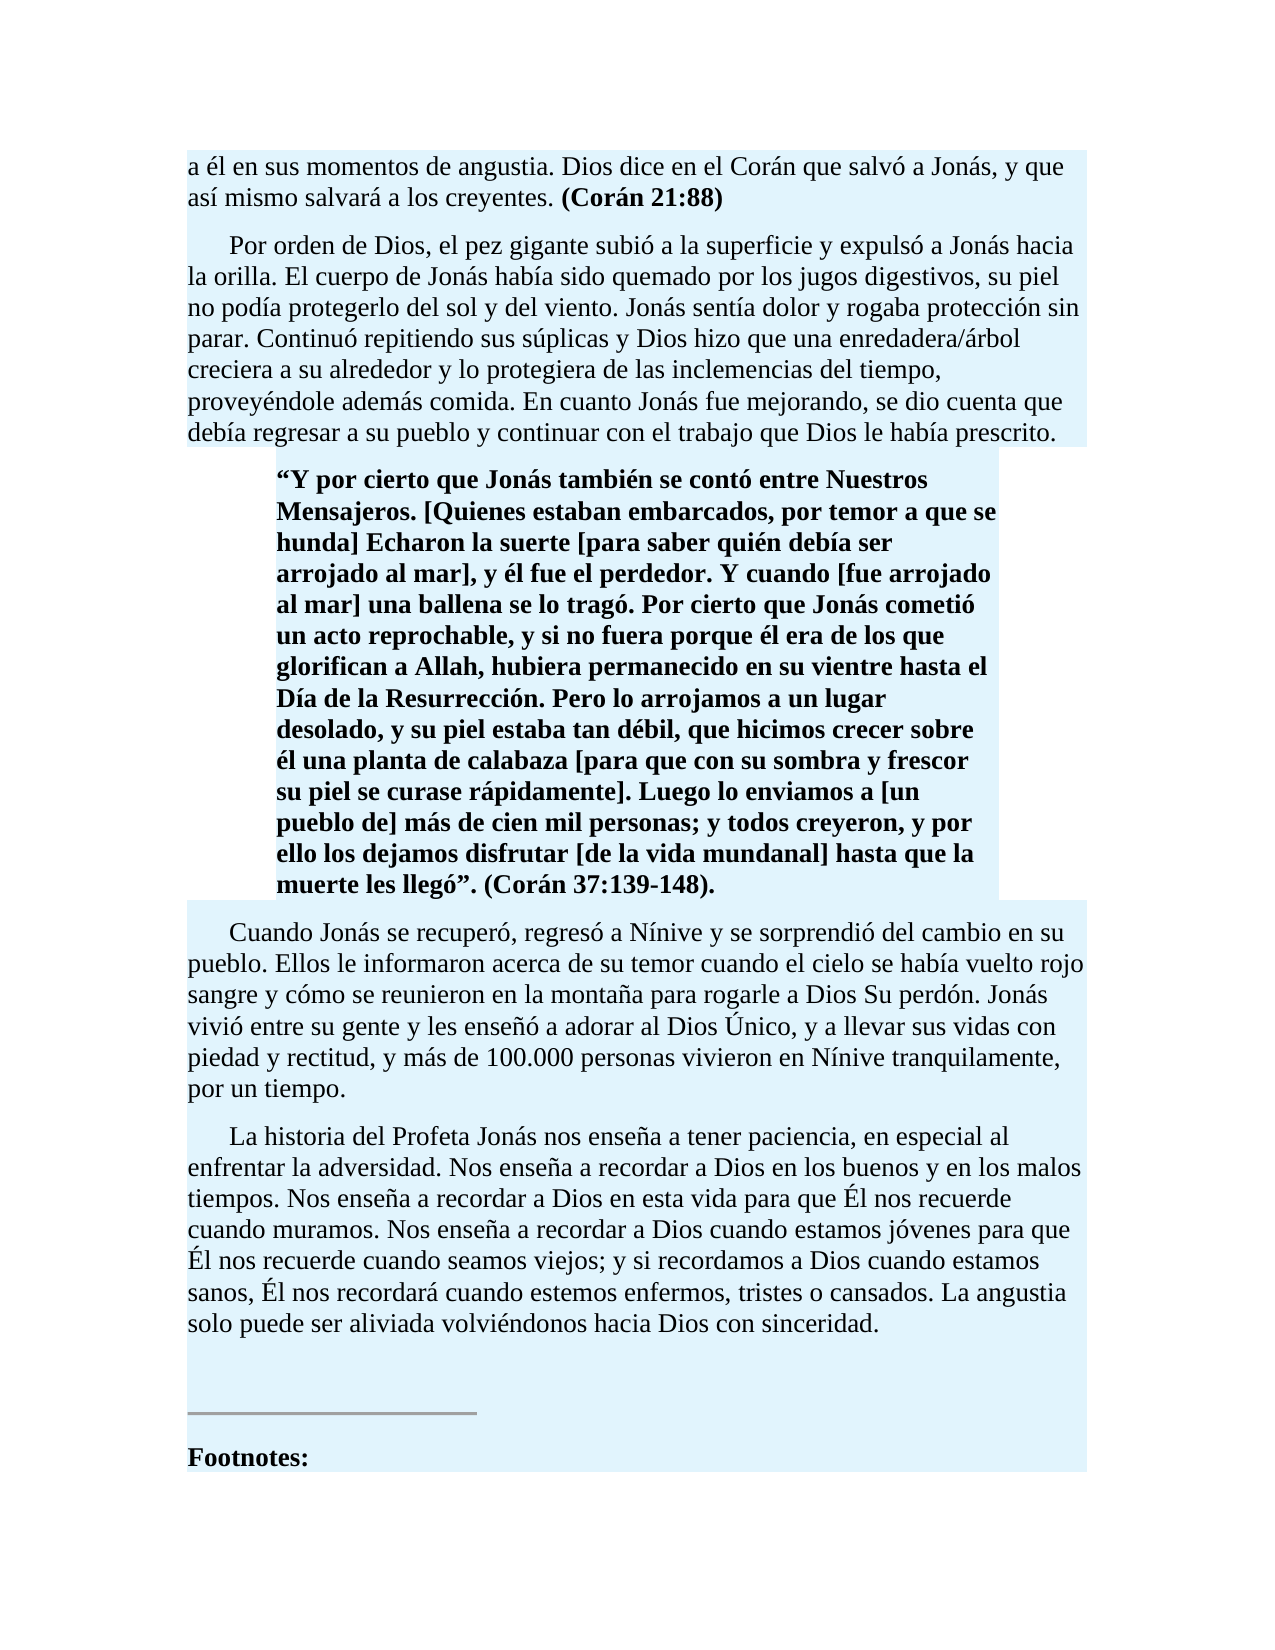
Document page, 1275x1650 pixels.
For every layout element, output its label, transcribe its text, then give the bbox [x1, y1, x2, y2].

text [187, 150, 1087, 212]
text La historia del Profeta Jonás nos enseña a tener paciencia, en especial al enfrentar la adversidad. Nos enseña a recordar a Dios en los buenos y en los malos tiempos. Nos enseña a recordar a Dios en esta vida para que Él nos recuerde cuando muramos. Nos enseña a recordar a Dios cuando estamos jóvenes para que Él nos recuerde cuando seamos viejos; y si recordamos a Dios cuando estamos sanos, Él nos recordará cuando estemos enfermos, tristes o cansados. La angustia solo puede ser aliviada volviéndonos hacia Dios con sinceridad. [187, 1120, 1087, 1338]
text Cuando Jonás se recuperó, regresó a Nínive y se sorprendió del cambio en su pueblo. Ellos le informaron acerca de su temor cuando el cielo se había vuelto rojo sangre y cómo se reunieron en la montaña para rogarle a Dios Su perdón. Jonás vivió entre su gente y les enseñó a adorar al Dios Único, y a llevar sus vidas con piedad y rectitud, y más de 100.000 personas vivieron en Nínive tranquilamente, por un tiempo. [187, 916, 1087, 1103]
text “Y por cierto que Jonás también se contó entre Nuestros Mensajeros. [Quienes estaban embarcados, por temor a que se hunda] Echaron la suerte [para saber quién debía ser arrojado al mar], y él fue el perdedor. Y cuando [fue arrojado al mar] una ballena se lo tragó. Por cierto que Jonás cometió un acto reprochable, y si no fuera porque él era de los que glorifican a Allah, hubiera permanecido en su vientre hasta el Día de la Resurrección. Pero lo arrojamos a un lugar desolado, y su piel estaba tan débil, que hicimos crecer sobre él una planta de calabaza [para que con su sombra y frescor su piel se curase rápidamente]. Luego lo enviamos a [un pueblo de] más de cien mil personas; y todos creyeron, y por ello los dejamos disfrutar [de la vida mundanal] hasta que la muerte les llegó”. (Corán 37:139-148). [276, 464, 999, 900]
text Footnotes: [187, 1441, 1087, 1472]
text Por orden de Dios, el pez gigante subió a la superficie y expulsó a Jonás hacia la orilla. El cuerpo de Jonás había sido quemado por los jugos digestivos, su piel no podía protegerlo del sol y del viento. Jonás sentía dolor y rogaba protección sin parar. Continuó repitiendo sus súplicas y Dios hizo que una enredadera/árbol creciera a su alrededor y lo protegiera de las inclemencias del tiempo, proveyéndole además comida. En cuanto Jonás fue mejorando, se dio cuenta que debía regresar a su pueblo y continuar con el trabajo que Dios le había prescrito. [187, 229, 1087, 447]
